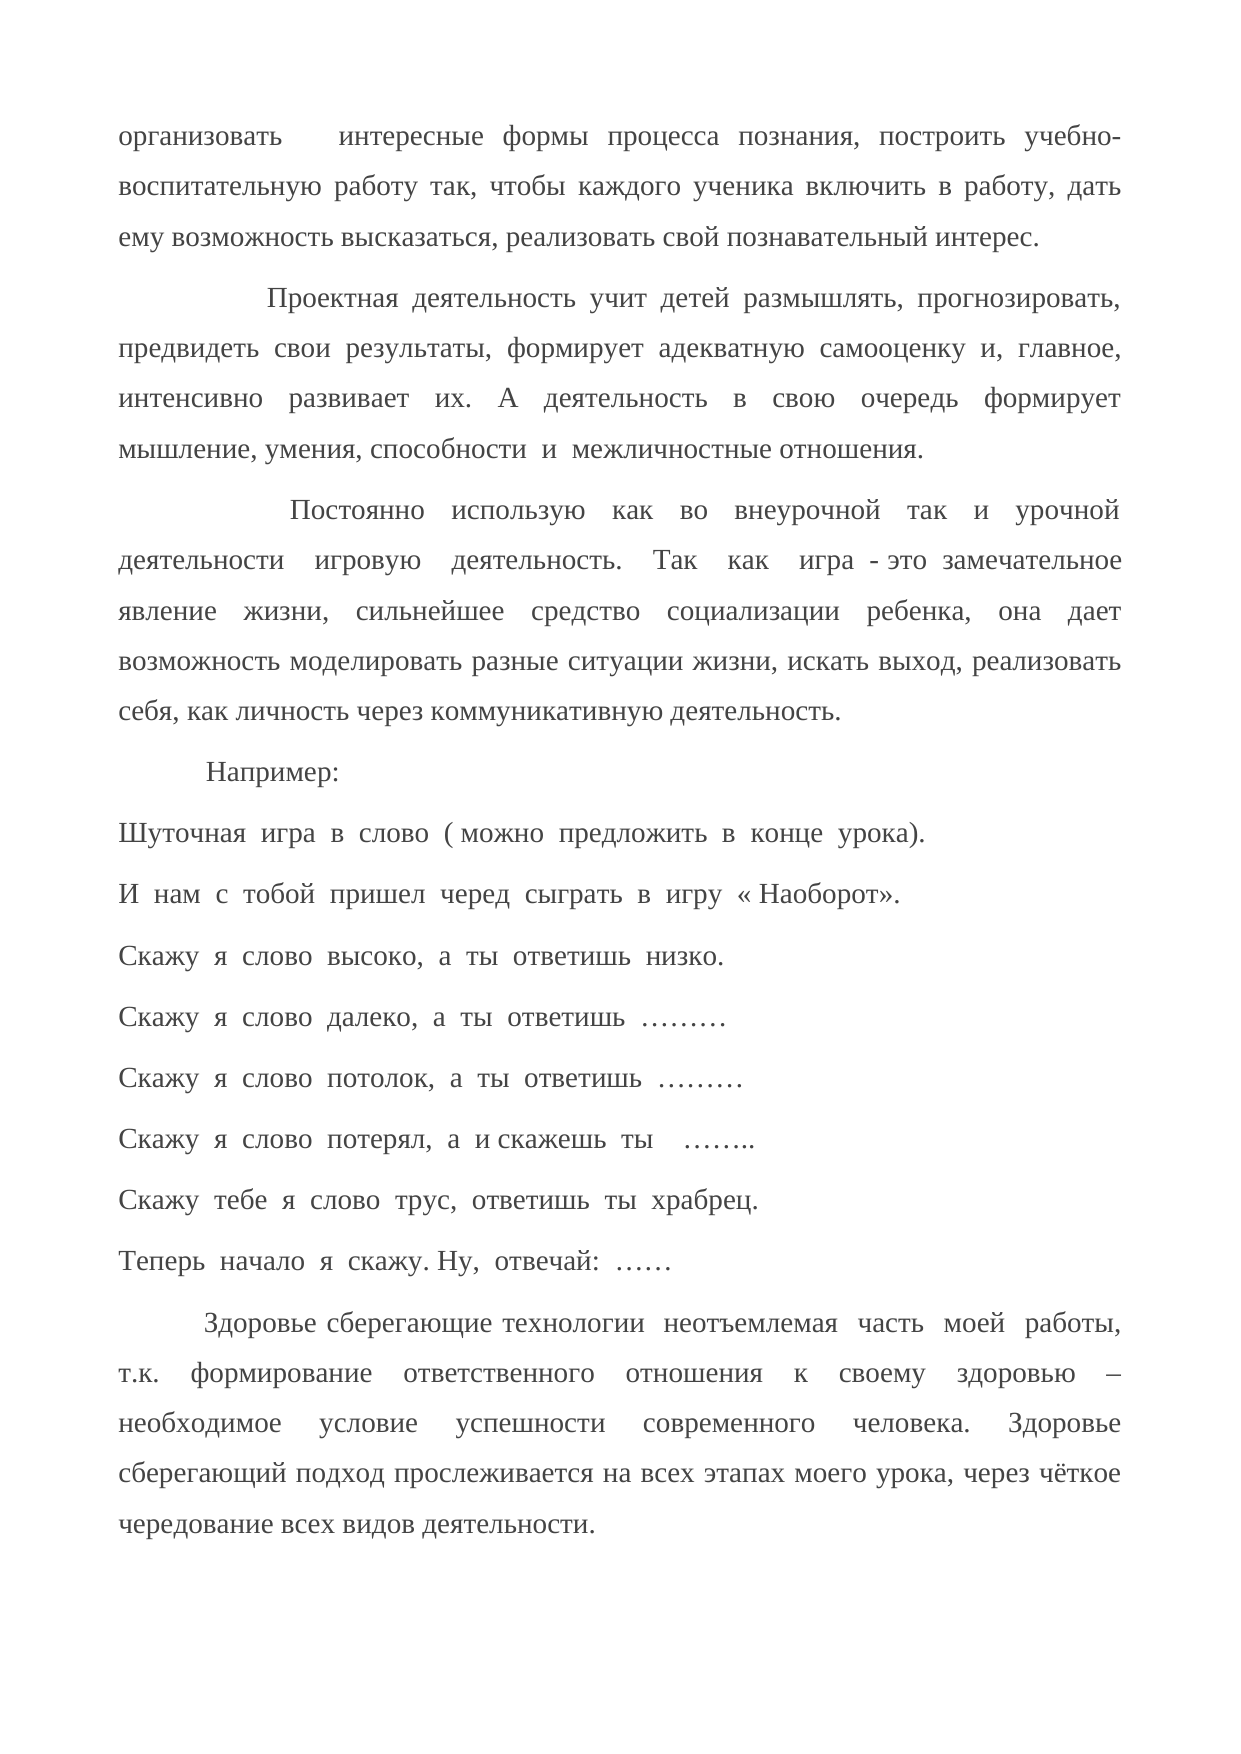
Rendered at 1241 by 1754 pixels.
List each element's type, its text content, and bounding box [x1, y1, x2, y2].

text Проектная деятельность учит детей размышлять, прогнозировать, предвидеть свои результаты, формирует адекватную самооценку и, главное, интенсивно развивает их. А деятельность в свою очередь формирует мышление, умения, способности и межличностные отношения. [118, 280, 1122, 464]
text Скажу я слово потерял, а и скажешь ты …….. [118, 1121, 1122, 1155]
text Скажу я слово высоко, а ты ответишь низко. [118, 938, 1122, 971]
text Шуточная игра в слово ( можно предложить в конце урока). [118, 816, 1122, 849]
text Скажу я слово потолок, а ты ответишь ……… [118, 1060, 1122, 1094]
text Например: [118, 754, 1122, 788]
text Теперь начало я скажу. Ну, отвечай: …… [118, 1243, 1122, 1277]
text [118, 118, 1122, 252]
text Скажу тебе я слово трус, ответишь ты храбрец. [118, 1182, 1122, 1216]
text Скажу я слово далеко, а ты ответишь ……… [118, 999, 1122, 1032]
text Здоровье сберегающие технологии неотъемлемая часть моей работы, т.к. формирование ответственного отношения к своему здоровью – необходимое условие успешности современного человека. Здоровье сберегающий подход прослеживается на всех этапах моего урока, через чёткое чередование всех видов деятельности. [118, 1305, 1122, 1539]
text Постоянно использую как во внеурочной так и урочной деятельности игровую деятельность. Так как игра - это замечательное явление жизни, сильнейшее средство социализации ребенка, она дает возможность моделировать разные ситуации жизни, искать выход, реализовать себя, как личность через коммуникативную деятельность. [118, 492, 1122, 727]
text И нам с тобой пришел черед сыграть в игру « Наоборот». [118, 877, 1122, 910]
